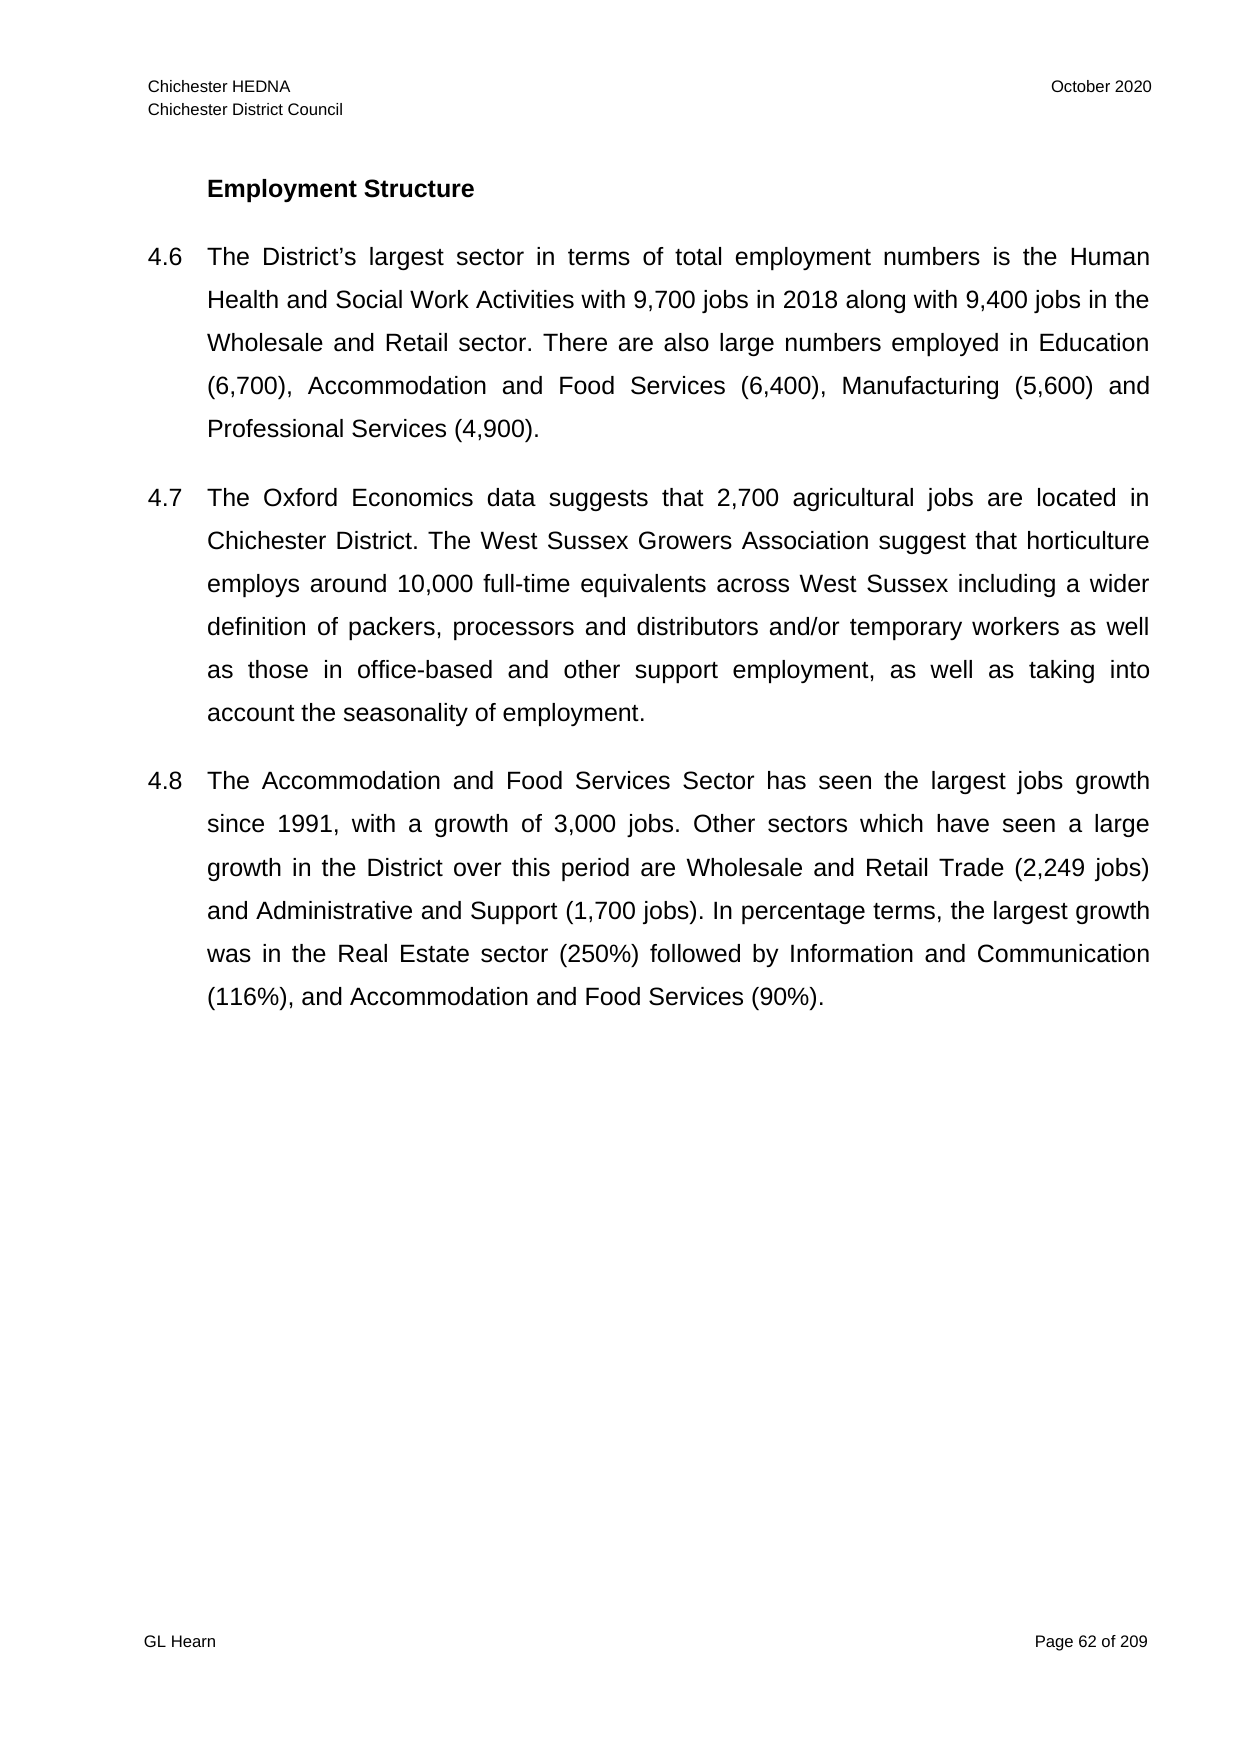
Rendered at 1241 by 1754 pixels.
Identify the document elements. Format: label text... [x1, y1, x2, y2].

subtitle Employment Structure [207, 174, 1152, 202]
text The Oxford Economics data suggests that 2,700 agricultural jobs are located in Chichester District. The West Sussex Growers Association suggest that horticulture employs around 10,000 full-time equivalents across West Sussex including a wider definition of packers, processors and distributors and/or temporary workers as well as those in office-based and other support employment, as well as taking into account the seasonality of employment. [148, 482, 1152, 727]
text The District’s largest sector in terms of total employment numbers is the Human Health and Social Work Activities with 9,700 jobs in 2018 along with 9,400 jobs in the Wholesale and Retail sector. There are also large numbers employed in Education (6,700), Accommodation and Food Services (6,400), Manufacturing (5,600) and Professional Services (4,900). [148, 242, 1152, 443]
text The Accommodation and Food Services Sector has seen the largest jobs growth since 1991, with a growth of 3,000 jobs. Other sectors which have seen a large growth in the District over this period are Wholesale and Retail Trade (2,249 jobs) and Administrative and Support (1,700 jobs). In percentage terms, the largest growth was in the Real Estate sector (250%) followed by Information and Communication (116%), and Accommodation and Food Services (90%). [148, 766, 1152, 1011]
